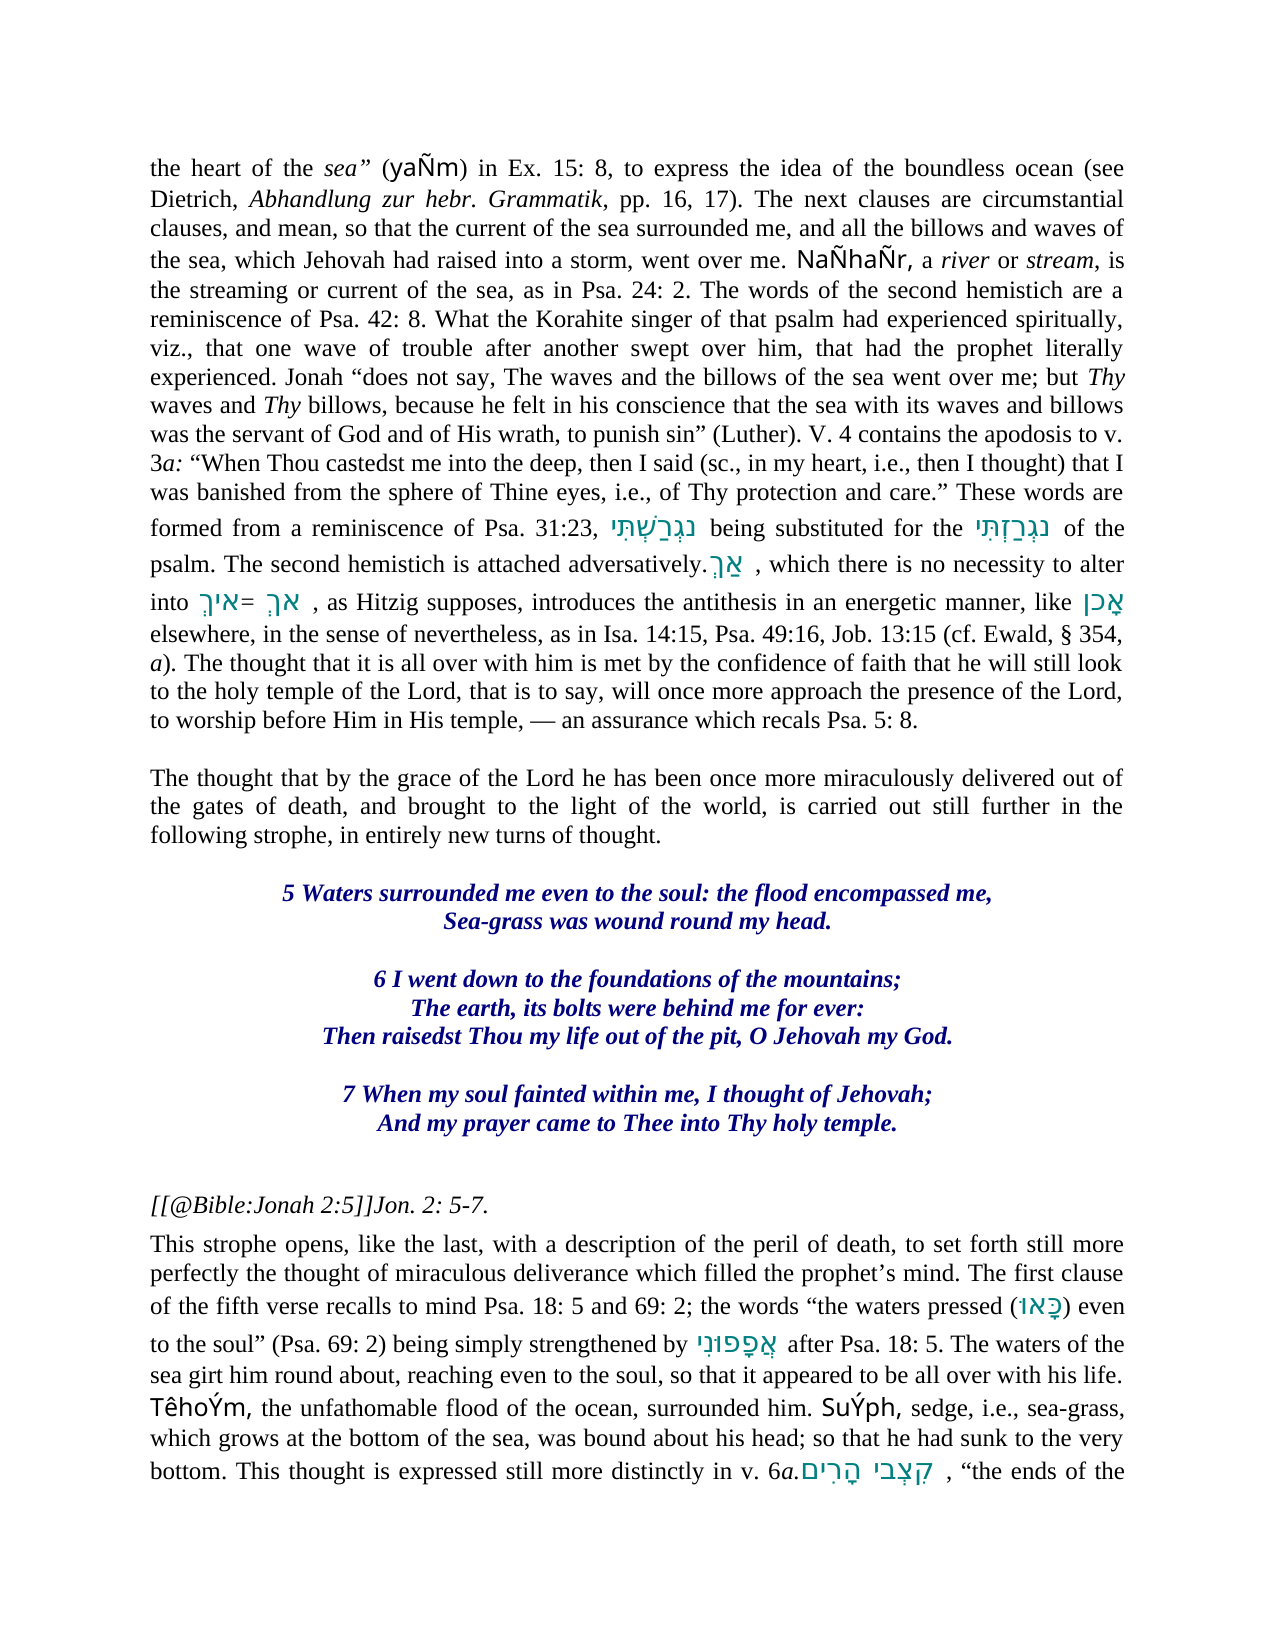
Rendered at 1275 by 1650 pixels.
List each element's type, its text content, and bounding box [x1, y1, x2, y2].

text Sea-grass was wound round my head. [150, 906, 1125, 935]
text 6 I went down to the foundations of the mountains; [150, 964, 1125, 993]
text The thought that by the grace of the Lord he has been once more miraculously delivered out of the gates of death, and brought to the light of the world, is carried out still further in the following strophe, in entirely new turns of thought. [150, 763, 1125, 849]
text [150, 150, 1125, 734]
text Then raisedst Thou my life out of the pit, O Jehovah my God. [150, 1021, 1125, 1050]
text And my prayer came to Thee into Thy holy temple. [150, 1108, 1125, 1136]
text The earth, its bolts were behind me for ever: [150, 993, 1125, 1021]
text 5 Waters surrounded me even to the soul: the flood encompassed me, [150, 878, 1125, 906]
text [150, 1229, 1125, 1486]
subtitle [[@Bible:Jonah 2:5]]Jon. 2: 5-7. [150, 1190, 1125, 1219]
text 7 When my soul fainted within me, I thought of Jehovah; [150, 1079, 1125, 1108]
